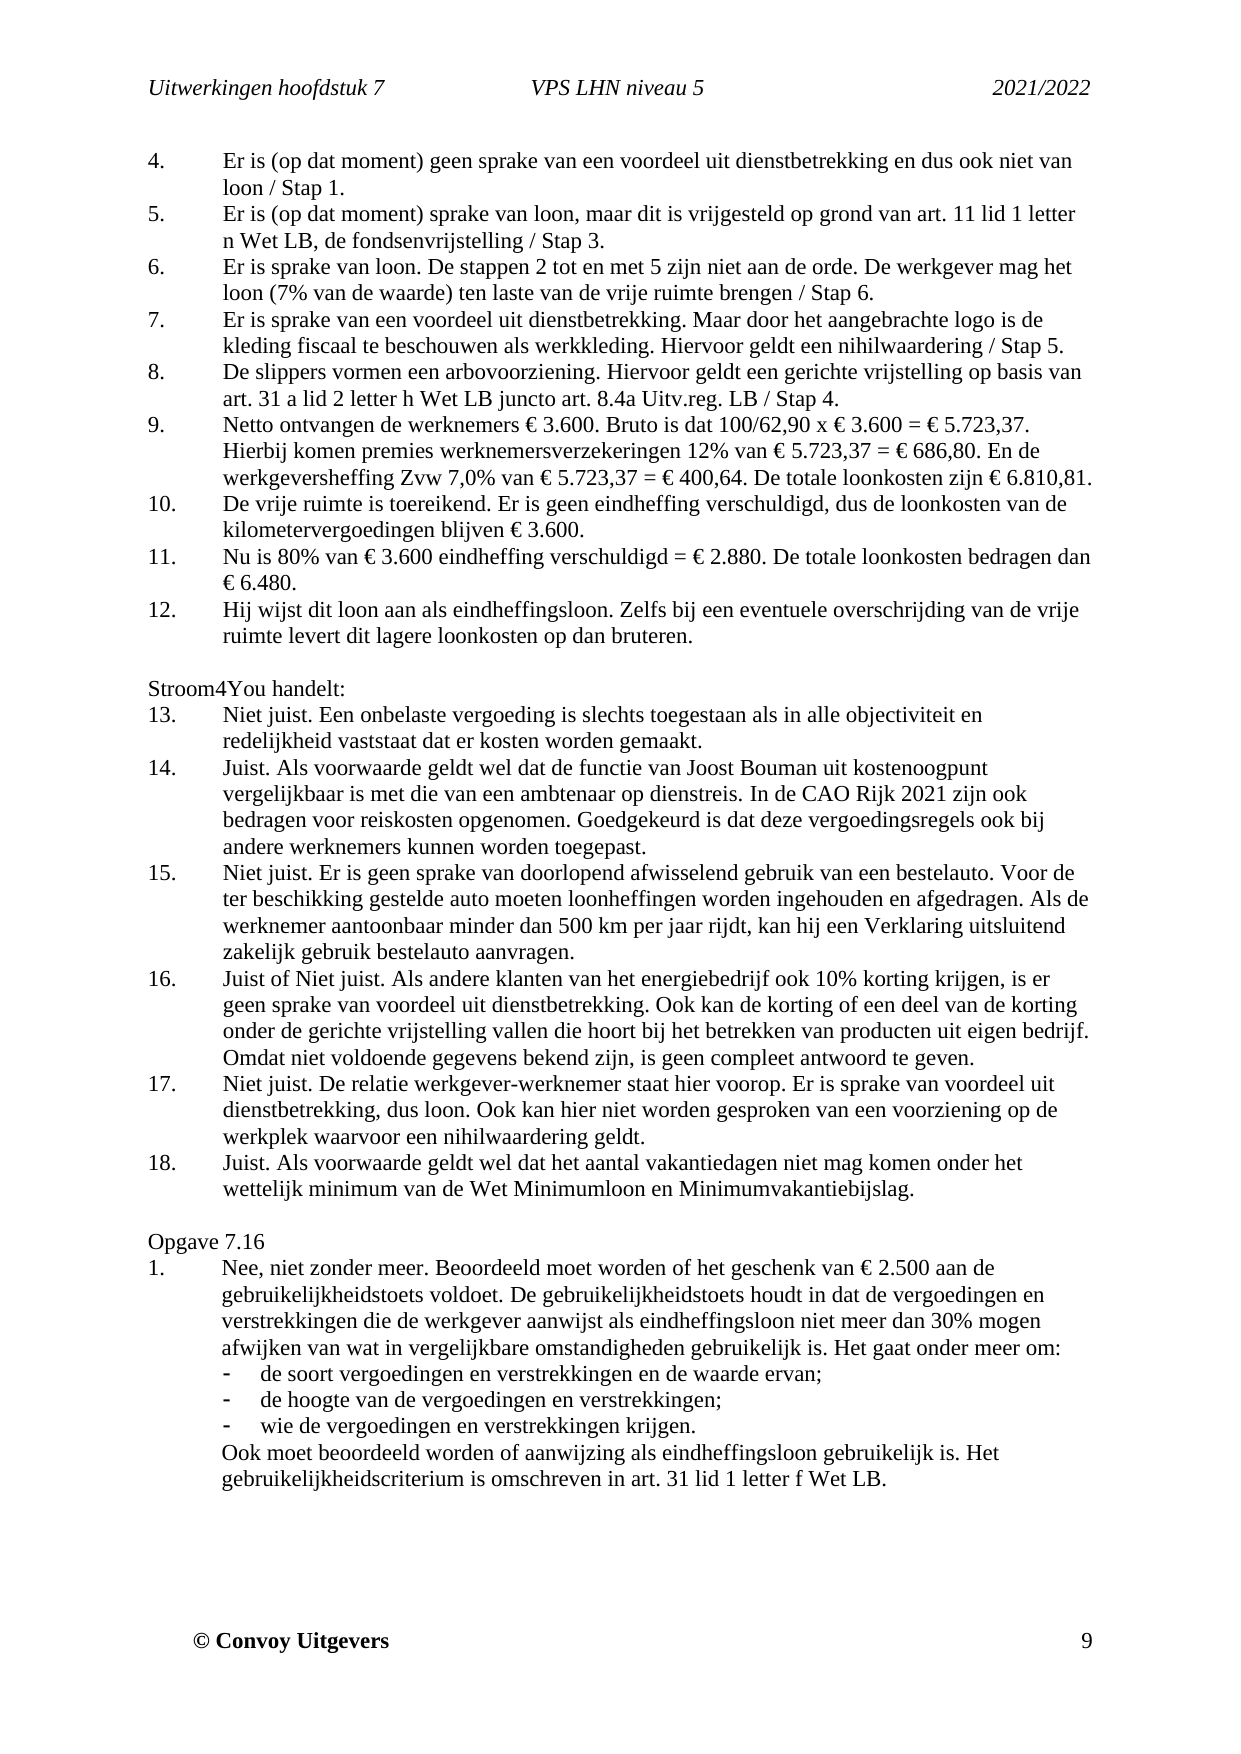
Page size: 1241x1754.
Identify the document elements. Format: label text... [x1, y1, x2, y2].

list de soort vergoedingen en verstrekkingen en de waarde ervan; [223, 1360, 1093, 1386]
text 8. De slippers vormen een arbovoorziening. Hiervoor geldt een gerichte vrijstelling op basis van art. 31 a lid 2 letter h Wet LB juncto art. 8.4a Uitv.reg. LB / Stap 4. [148, 358, 1093, 411]
text 17. Niet juist. De relatie werkgever-werknemer staat hier voorop. Er is sprake van voordeel uit dienstbetrekking, dus loon. Ook kan hier niet worden gesproken van een voorziening op de werkplek waarvoor een nihilwaardering geldt. [148, 1070, 1093, 1149]
text 16. Juist of Niet juist. Als andere klanten van het energiebedrijf ook 10% korting krijgen, is er geen sprake van voordeel uit dienstbetrekking. Ook kan de korting of een deel van de korting onder de gerichte vrijstelling vallen die hoort bij het betrekken van producten uit eigen bedrijf. Omdat niet voldoende gegevens bekend zijn, is geen compleet antwoord te geven. [148, 964, 1093, 1070]
text 18. Juist. Als voorwaarde geldt wel dat het aantal vakantiedagen niet mag komen onder het wettelijk minimum van de Wet Minimumloon en Minimumvakantiebijslag. [148, 1149, 1093, 1202]
text 15. Niet juist. Er is geen sprake van doorlopend afwisselend gebruik van een bestelauto. Voor de ter beschikking gestelde auto moeten loonheffingen worden ingehouden en afgedragen. Als de werknemer aantoonbaar minder dan 500 km per jaar rijdt, kan hij een Verklaring uitsluitend zakelijk gebruik bestelauto aanvragen. [148, 859, 1093, 964]
list wie de vergoedingen en verstrekkingen krijgen. [223, 1413, 1093, 1439]
text 5. Er is (op dat moment) sprake van loon, maar dit is vrijgesteld op grond van art. 11 lid 1 letter n Wet LB, de fondsenvrijstelling / Stap 3. [148, 200, 1093, 253]
list de hoogte van de vergoedingen en verstrekkingen; [223, 1386, 1093, 1413]
text 10. De vrije ruimte is toereikend. Er is geen eindheffing verschuldigd, dus de loonkosten van de kilometervergoedingen blijven € 3.600. [148, 490, 1093, 543]
text 1. Nee, niet zonder meer. Beoordeeld moet worden of het geschenk van € 2.500 aan de gebruikelijkheidstoets voldoet. De gebruikelijkheidstoets houdt in dat de vergoedingen en verstrekkingen die de werkgever aanwijst als eindheffingsloon niet meer dan 30% mogen afwijken van wat in vergelijkbare omstandigheden gebruikelijk is. Het gaat onder meer om: [148, 1254, 1093, 1360]
text Ook moet beoordeeld worden of aanwijzing als eindheffingsloon gebruikelijk is. Het gebruikelijkheidscriterium is omschreven in art. 31 lid 1 letter f Wet LB. [221, 1439, 1093, 1492]
text 14. Juist. Als voorwaarde geldt wel dat de functie van Joost Bouman uit kostenoogpunt vergelijkbaar is met die van een ambtenaar op dienstreis. In de CAO Rijk 2021 zijn ook bedragen voor reiskosten opgenomen. Goedgekeurd is dat deze vergoedingsregels ook bij andere werknemers kunnen worden toegepast. [148, 754, 1093, 859]
text 13. Niet juist. Een onbelaste vergoeding is slechts toegestaan als in alle objectiviteit en redelijkheid vaststaat dat er kosten worden gemaakt. [148, 701, 1093, 754]
text 7. Er is sprake van een voordeel uit dienstbetrekking. Maar door het aangebrachte logo is de kleding fiscaal te beschouwen als werkkleding. Hiervoor geldt een nihilwaardering / Stap 5. [148, 306, 1093, 358]
text Opgave 7.16 [148, 1228, 1093, 1254]
text 11. Nu is 80% van € 3.600 eindheffing verschuldigd = € 2.880. De totale loonkosten bedragen dan € 6.480. [148, 543, 1093, 596]
text Stroom4You handelt: [148, 675, 1093, 701]
text 12. Hij wijst dit loon aan als eindheffingsloon. Zelfs bij een eventuele overschrijding van de vrije ruimte levert dit lagere loonkosten op dan bruteren. [148, 596, 1093, 648]
text 4. Er is (op dat moment) geen sprake van een voordeel uit dienstbetrekking en dus ook niet van loon / Stap 1. [148, 148, 1093, 200]
text 9. Netto ontvangen de werknemers € 3.600. Bruto is dat 100/62,90 x € 3.600 = € 5.723,37. Hierbij komen premies werknemersverzekeringen 12% van € 5.723,37 = € 686,80. En de werkgeversheffing Zvw 7,0% van € 5.723,37 = € 400,64. De totale loonkosten zijn € 6.810,81. [148, 411, 1093, 490]
text 6. Er is sprake van loon. De stappen 2 tot en met 5 zijn niet aan de orde. De werkgever mag het loon (7% van de waarde) ten laste van de vrije ruimte brengen / Stap 6. [148, 253, 1093, 306]
